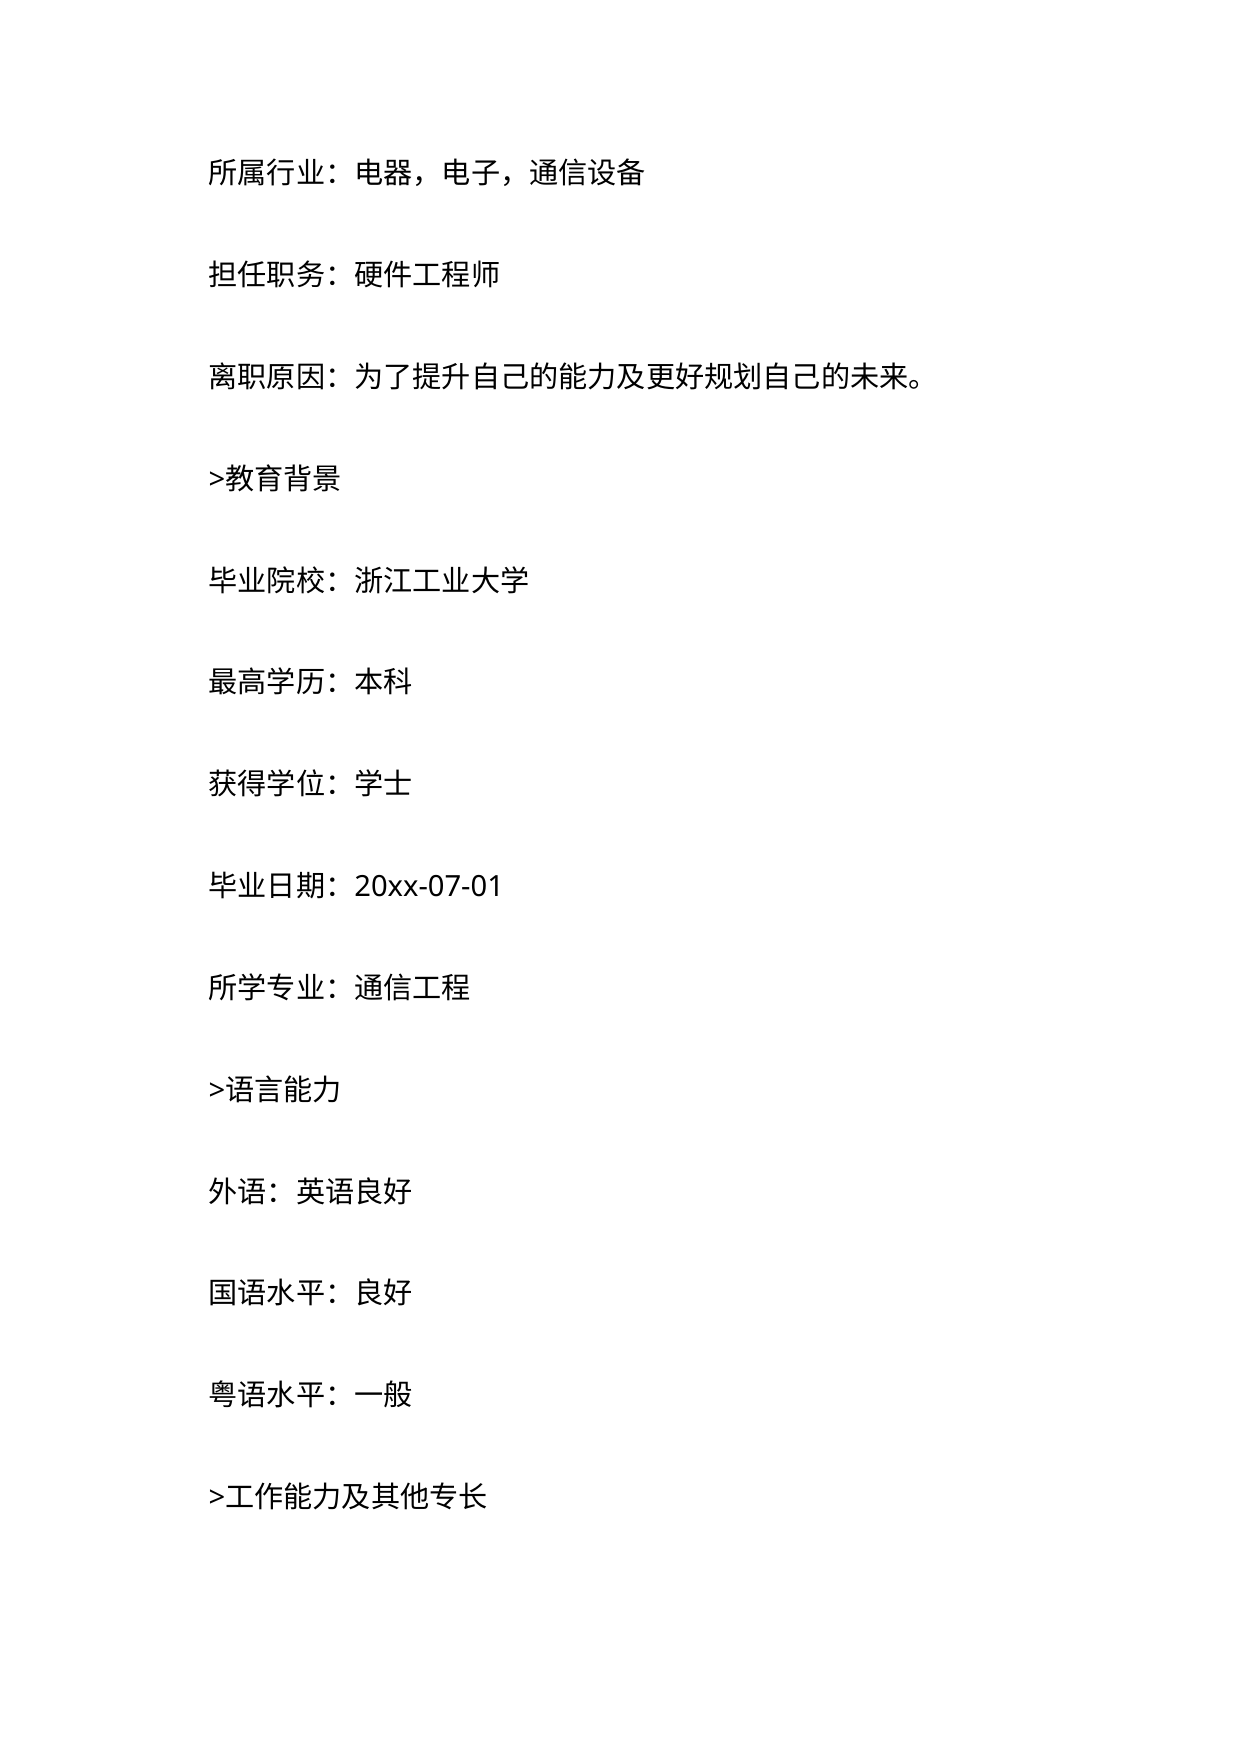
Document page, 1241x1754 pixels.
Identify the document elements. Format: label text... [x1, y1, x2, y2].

text 最高学历：本科 [150, 659, 1090, 701]
text 担任职务：硬件工程师 [150, 252, 1090, 294]
text >工作能力及其他专长 [150, 1474, 1090, 1516]
text 毕业院校：浙江工业大学 [150, 557, 1090, 599]
text 国语水平：良好 [150, 1270, 1090, 1312]
text 所学专业：通信工程 [150, 964, 1090, 1007]
text 所属行业：电器，电子，通信设备 [150, 150, 1090, 192]
text 离职原因：为了提升自己的能力及更好规划自己的未来。 [150, 353, 1090, 396]
text 毕业日期：20xx-07-01 [150, 863, 1090, 905]
text >语言能力 [150, 1066, 1090, 1109]
text 外语：英语良好 [150, 1168, 1090, 1211]
text 获得学位：学士 [150, 761, 1090, 803]
text >教育背景 [150, 455, 1090, 498]
text 粤语水平：一般 [150, 1372, 1090, 1414]
